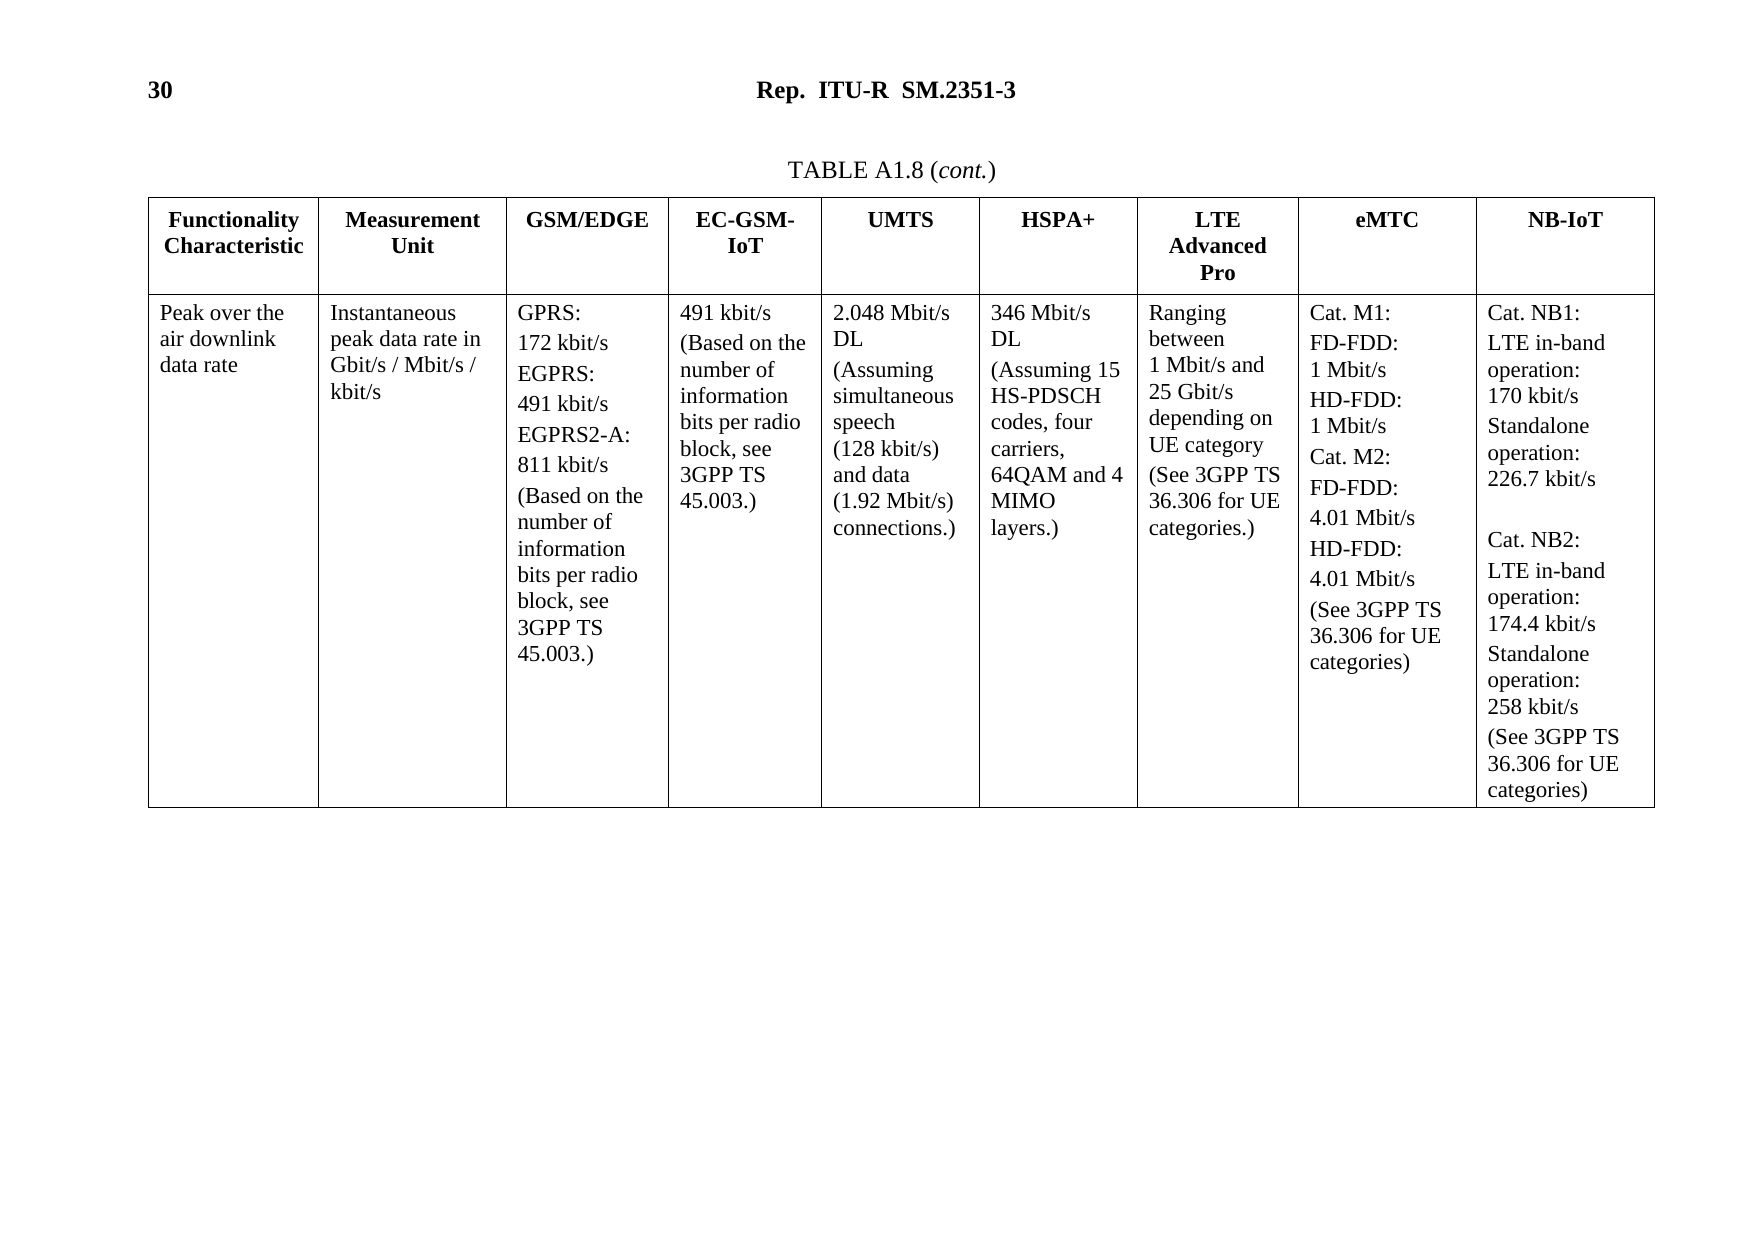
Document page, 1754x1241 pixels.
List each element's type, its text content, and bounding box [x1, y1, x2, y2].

table_cell GPRS: 172 kbit/s EGPRS: 491 kbit/s EGPRS2-A: 811 kbit/s (Based on the number of information bits per radio block, see 3GPP TS 45.003.) [507, 295, 668, 807]
table_header UMTS [822, 198, 979, 294]
table_header GSM/EDGE [507, 198, 668, 294]
table_cell 2.048 Mbit/s DL (Assuming simultaneous speech (128 kbit/s) and data (1.92 Mbit/s) connections.) [822, 295, 979, 807]
table_header Functionality Characteristic [149, 198, 318, 294]
table_header eMTC [1299, 198, 1476, 294]
table_cell Cat. NB1: LTE in-band operation: 170 kbit/s Standalone operation: 226.7 kbit/s Cat. NB2: LTE in-band operation: 174.4 kbit/s Standalone operation: 258 kbit/s (See 3GPP TS 36.306 for UE categories) [1477, 295, 1654, 807]
table_header NB-IoT [1477, 198, 1654, 294]
table_header HSPA+ [980, 198, 1137, 294]
text TABLE A1.8 (cont.) [148, 156, 1636, 184]
table_header Measurement Unit [319, 198, 506, 294]
table_cell Cat. M1: FD-FDD: 1 Mbit/s HD-FDD: 1 Mbit/s Cat. M2: FD-FDD: 4.01 Mbit/s HD-FDD: 4.01 Mbit/s (See 3GPP TS 36.306 for UE categories) [1299, 295, 1476, 807]
table_cell Instantaneous peak data rate in Gbit/s / Mbit/s / kbit/s [319, 295, 506, 807]
table_header EC-GSM-IoT [669, 198, 821, 294]
table_cell 491 kbit/s (Based on the number of information bits per radio block, see 3GPP TS 45.003.) [669, 295, 821, 807]
table_header LTE Advanced Pro [1138, 198, 1298, 294]
table_cell Ranging between 1 Mbit/s and 25 Gbit/s depending on UE category (See 3GPP TS 36.306 for UE categories.) [1138, 295, 1298, 807]
table_cell Peak over the air downlink data rate [149, 295, 318, 807]
table_cell 346 Mbit/s DL (Assuming 15 HS-PDSCH codes, four carriers, 64QAM and 4 MIMO layers.) [980, 295, 1137, 807]
